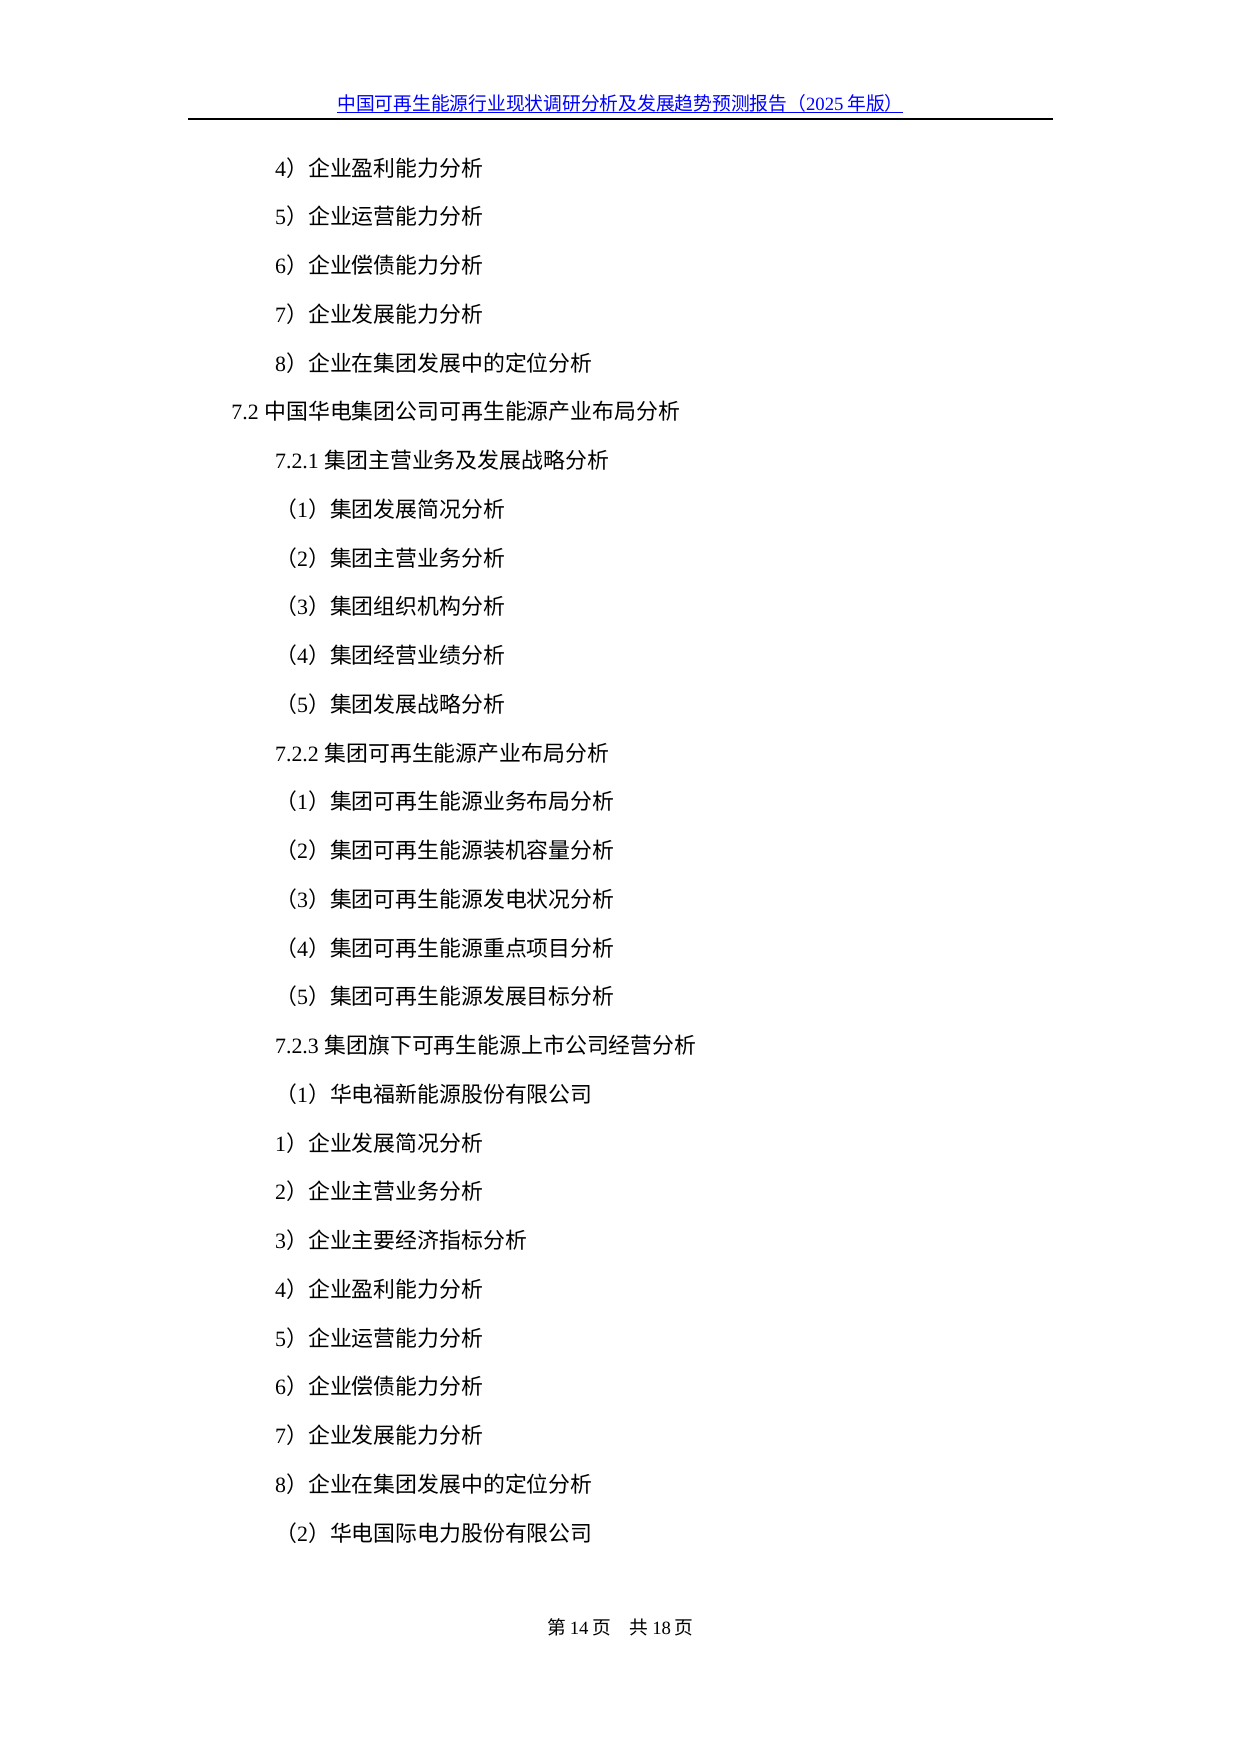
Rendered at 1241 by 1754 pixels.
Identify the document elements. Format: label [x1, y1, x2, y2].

text [187, 150, 1053, 1548]
